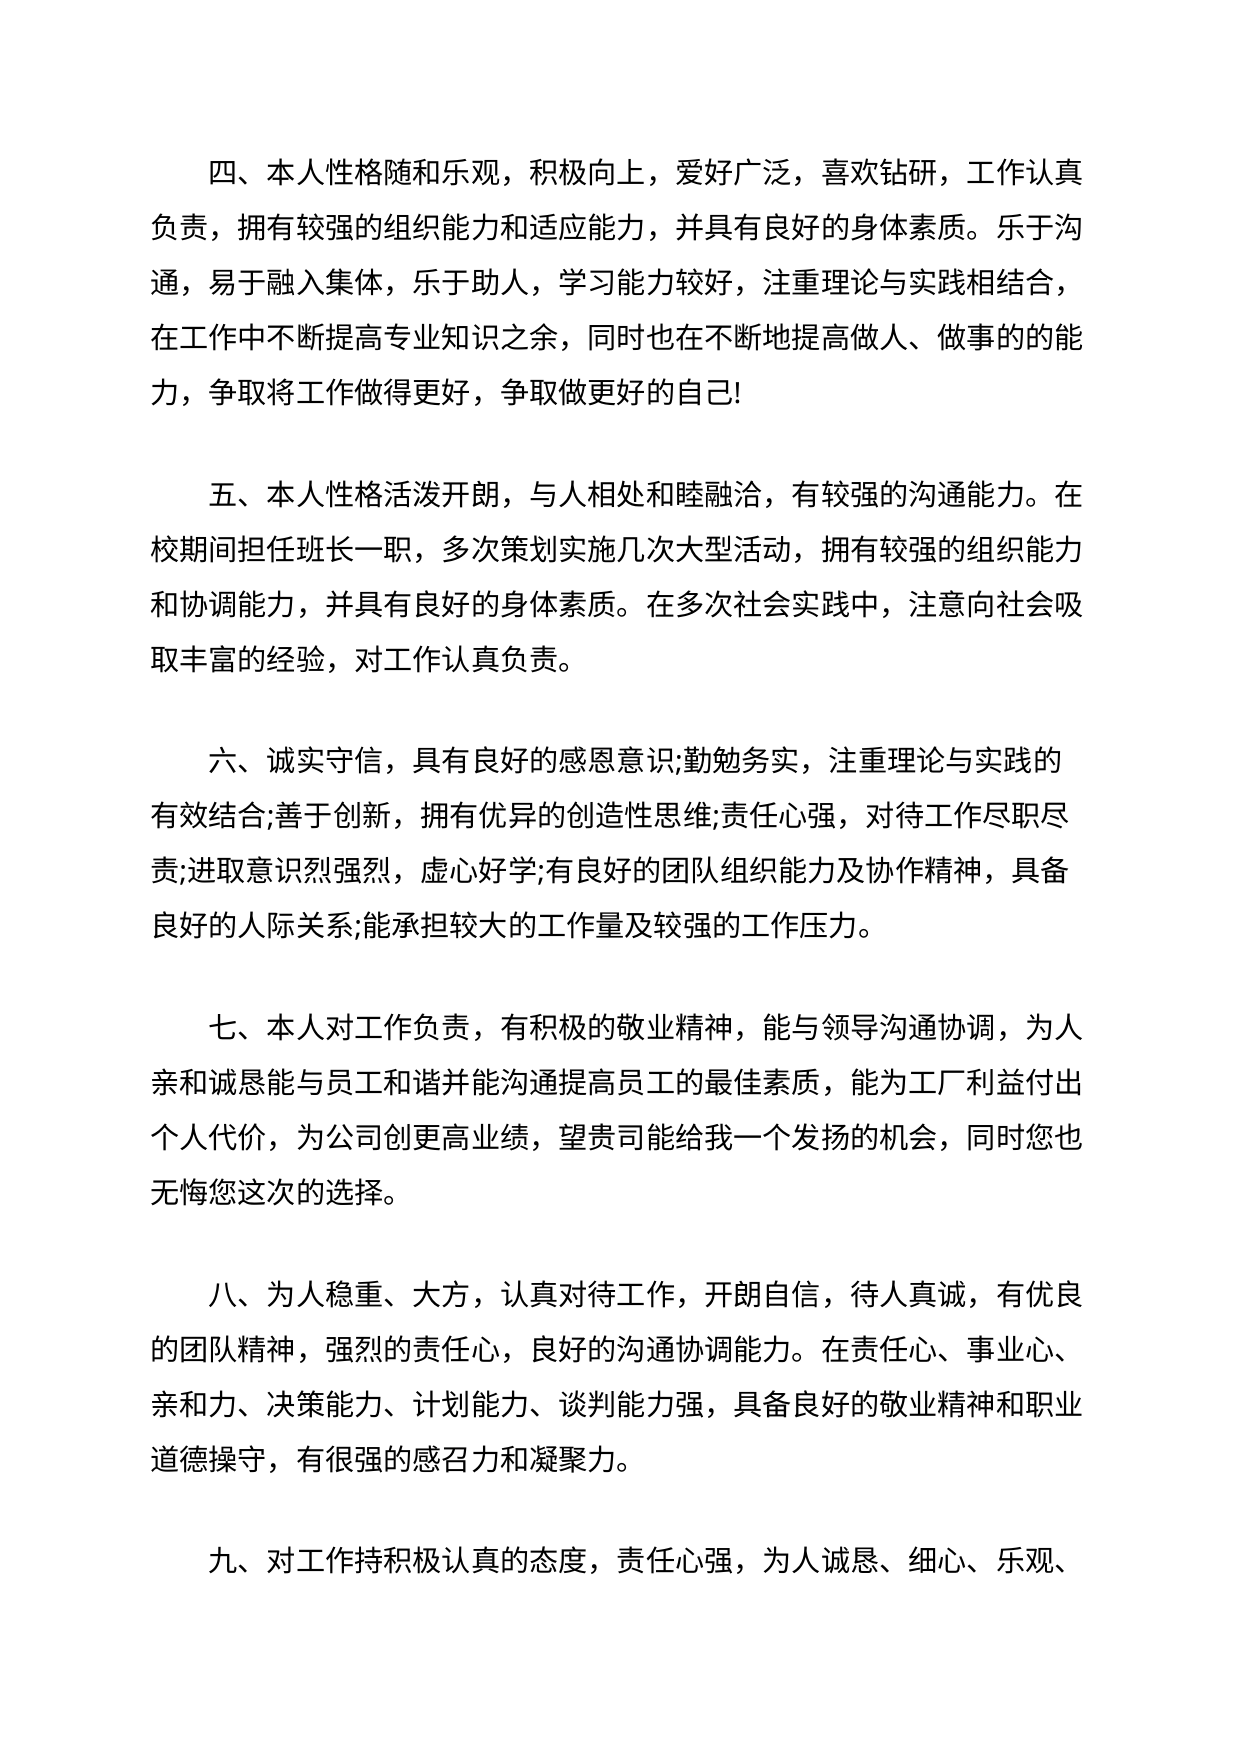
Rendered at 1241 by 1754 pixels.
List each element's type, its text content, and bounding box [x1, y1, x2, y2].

text 八、为人稳重、大方，认真对待工作，开朗自信，待人真诚，有优良的团队精神，强烈的责任心，良好的沟通协调能力。在责任心、事业心、亲和力、决策能力、计划能力、谈判能力强，具备良好的敬业精神和职业道德操守，有很强的感召力和凝聚力。 [150, 1271, 1090, 1478]
text 七、本人对工作负责，有积极的敬业精神，能与领导沟通协调，为人亲和诚恳能与员工和谐并能沟通提高员工的最佳素质，能为工厂利益付出个人代价，为公司创更高业绩，望贵司能给我一个发扬的机会，同时您也无悔您这次的选择。 [150, 1005, 1090, 1212]
text 四、本人性格随和乐观，积极向上，爱好广泛，喜欢钻研，工作认真负责，拥有较强的组织能力和适应能力，并具有良好的身体素质。乐于沟通，易于融入集体，乐于助人，学习能力较好，注重理论与实践相结合，在工作中不断提高专业知识之余，同时也在不断地提高做人、做事的的能力，争取将工作做得更好，争取做更好的自己! [150, 150, 1090, 412]
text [150, 1538, 1090, 1580]
text 五、本人性格活泼开朗，与人相处和睦融洽，有较强的沟通能力。在校期间担任班长一职，多次策划实施几次大型活动，拥有较强的组织能力和协调能力，并具有良好的身体素质。在多次社会实践中，注意向社会吸取丰富的经验，对工作认真负责。 [150, 472, 1090, 678]
text 六、诚实守信，具有良好的感恩意识;勤勉务实，注重理论与实践的有效结合;善于创新，拥有优异的创造性思维;责任心强，对待工作尽职尽责;进取意识烈强烈，虚心好学;有良好的团队组织能力及协作精神，具备良好的人际关系;能承担较大的工作量及较强的工作压力。 [150, 738, 1090, 945]
